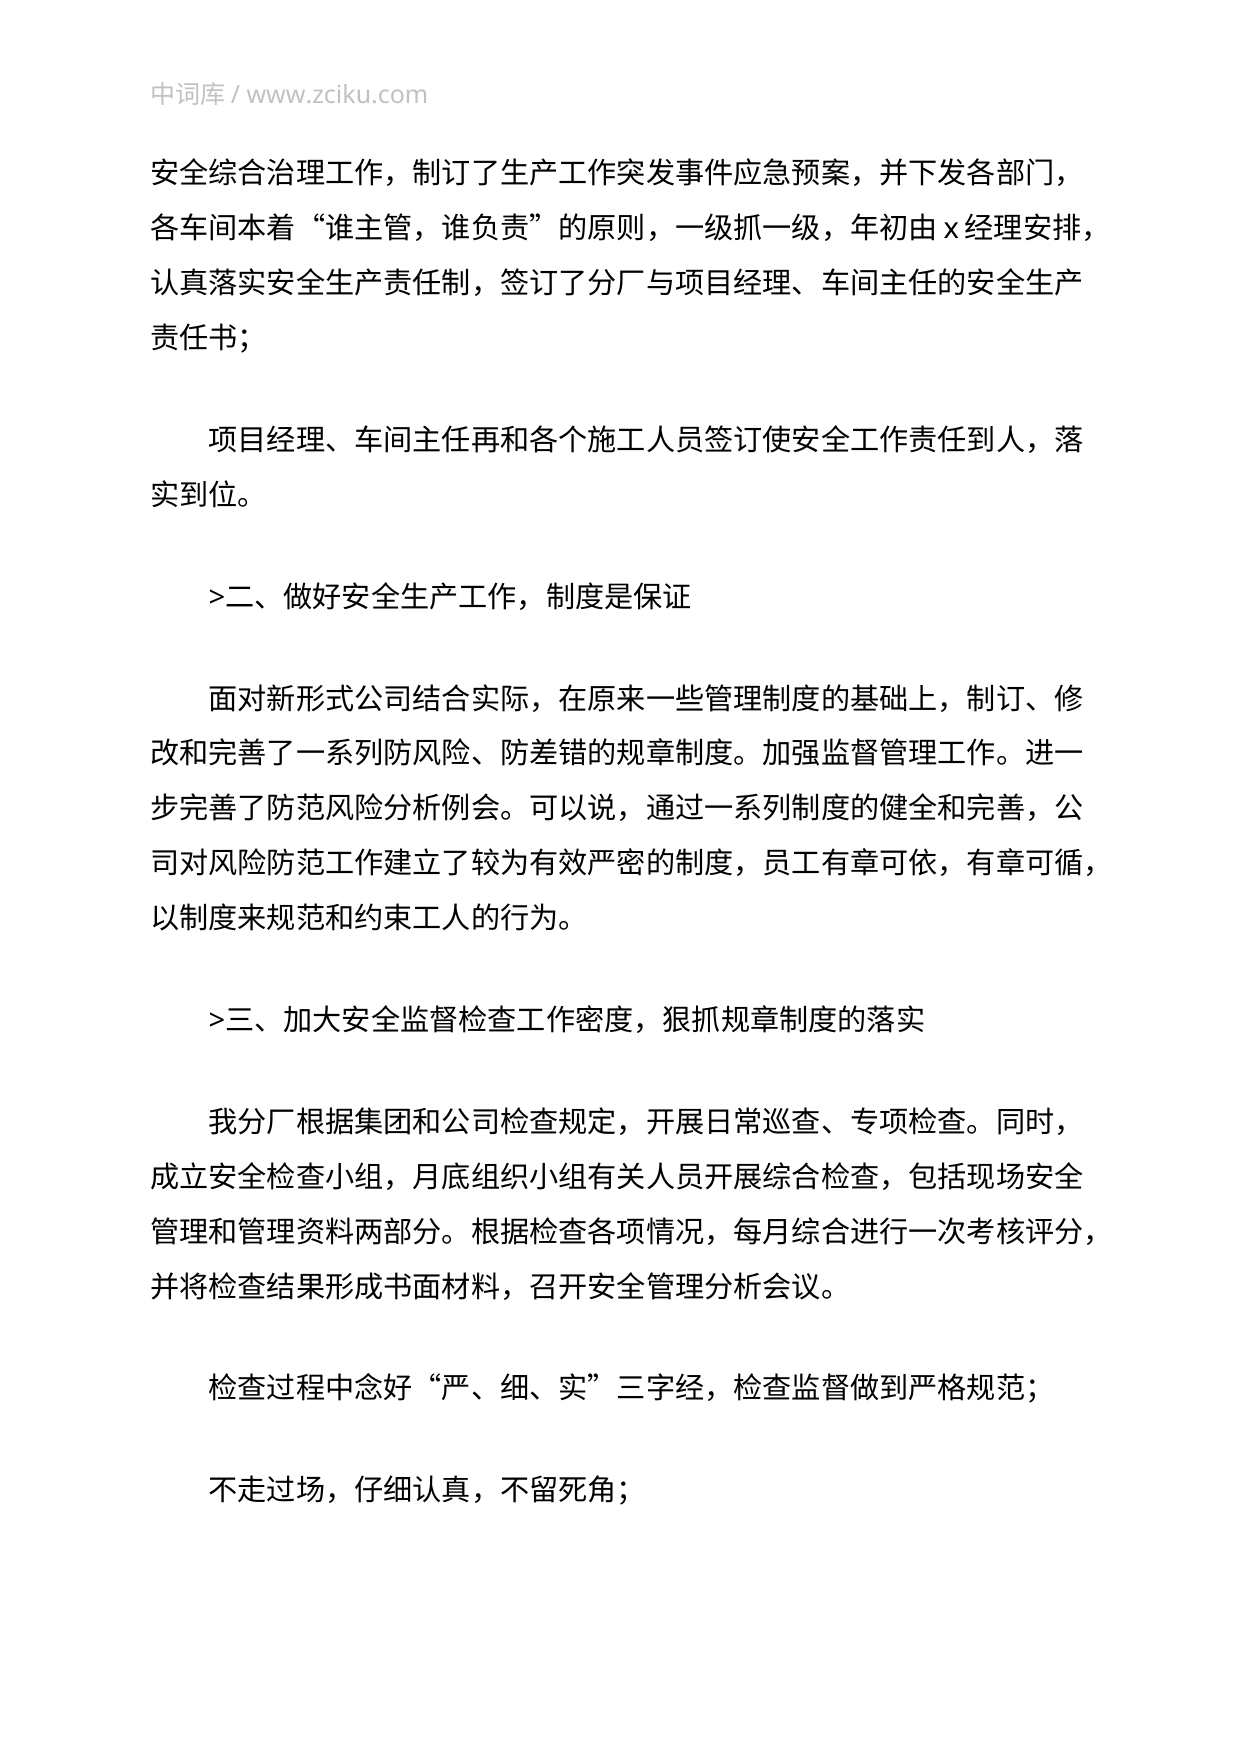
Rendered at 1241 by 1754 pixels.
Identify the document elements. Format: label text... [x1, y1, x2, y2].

text >三、加大安全监督检查工作密度，狠抓规章制度的落实 [150, 997, 1090, 1039]
text 不走过场，仔细认真，不留死角； [150, 1467, 1090, 1509]
text 项目经理、车间主任再和各个施工人员签订使安全工作责任到人，落实到位。 [150, 417, 1090, 514]
text 我分厂根据集团和公司检查规定，开展日常巡查、专项检查。同时，成立安全检查小组，月底组织小组有关人员开展综合检查，包括现场安全管理和管理资料两部分。根据检查各项情况，每月综合进行一次考核评分，并将检查结果形成书面材料，召开安全管理分析会议。 [150, 1098, 1090, 1306]
text 面对新形式公司结合实际，在原来一些管理制度的基础上，制订、修改和完善了一系列防风险、防差错的规章制度。加强监督管理工作。进一步完善了防范风险分析例会。可以说，通过一系列制度的健全和完善，公司对风险防范工作建立了较为有效严密的制度，员工有章可依，有章可循，以制度来规范和约束工人的行为。 [150, 675, 1090, 937]
text >二、做好安全生产工作，制度是保证 [150, 573, 1090, 616]
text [150, 150, 1090, 357]
text 检查过程中念好“严、细、实”三字经，检查监督做到严格规范； [150, 1365, 1090, 1407]
